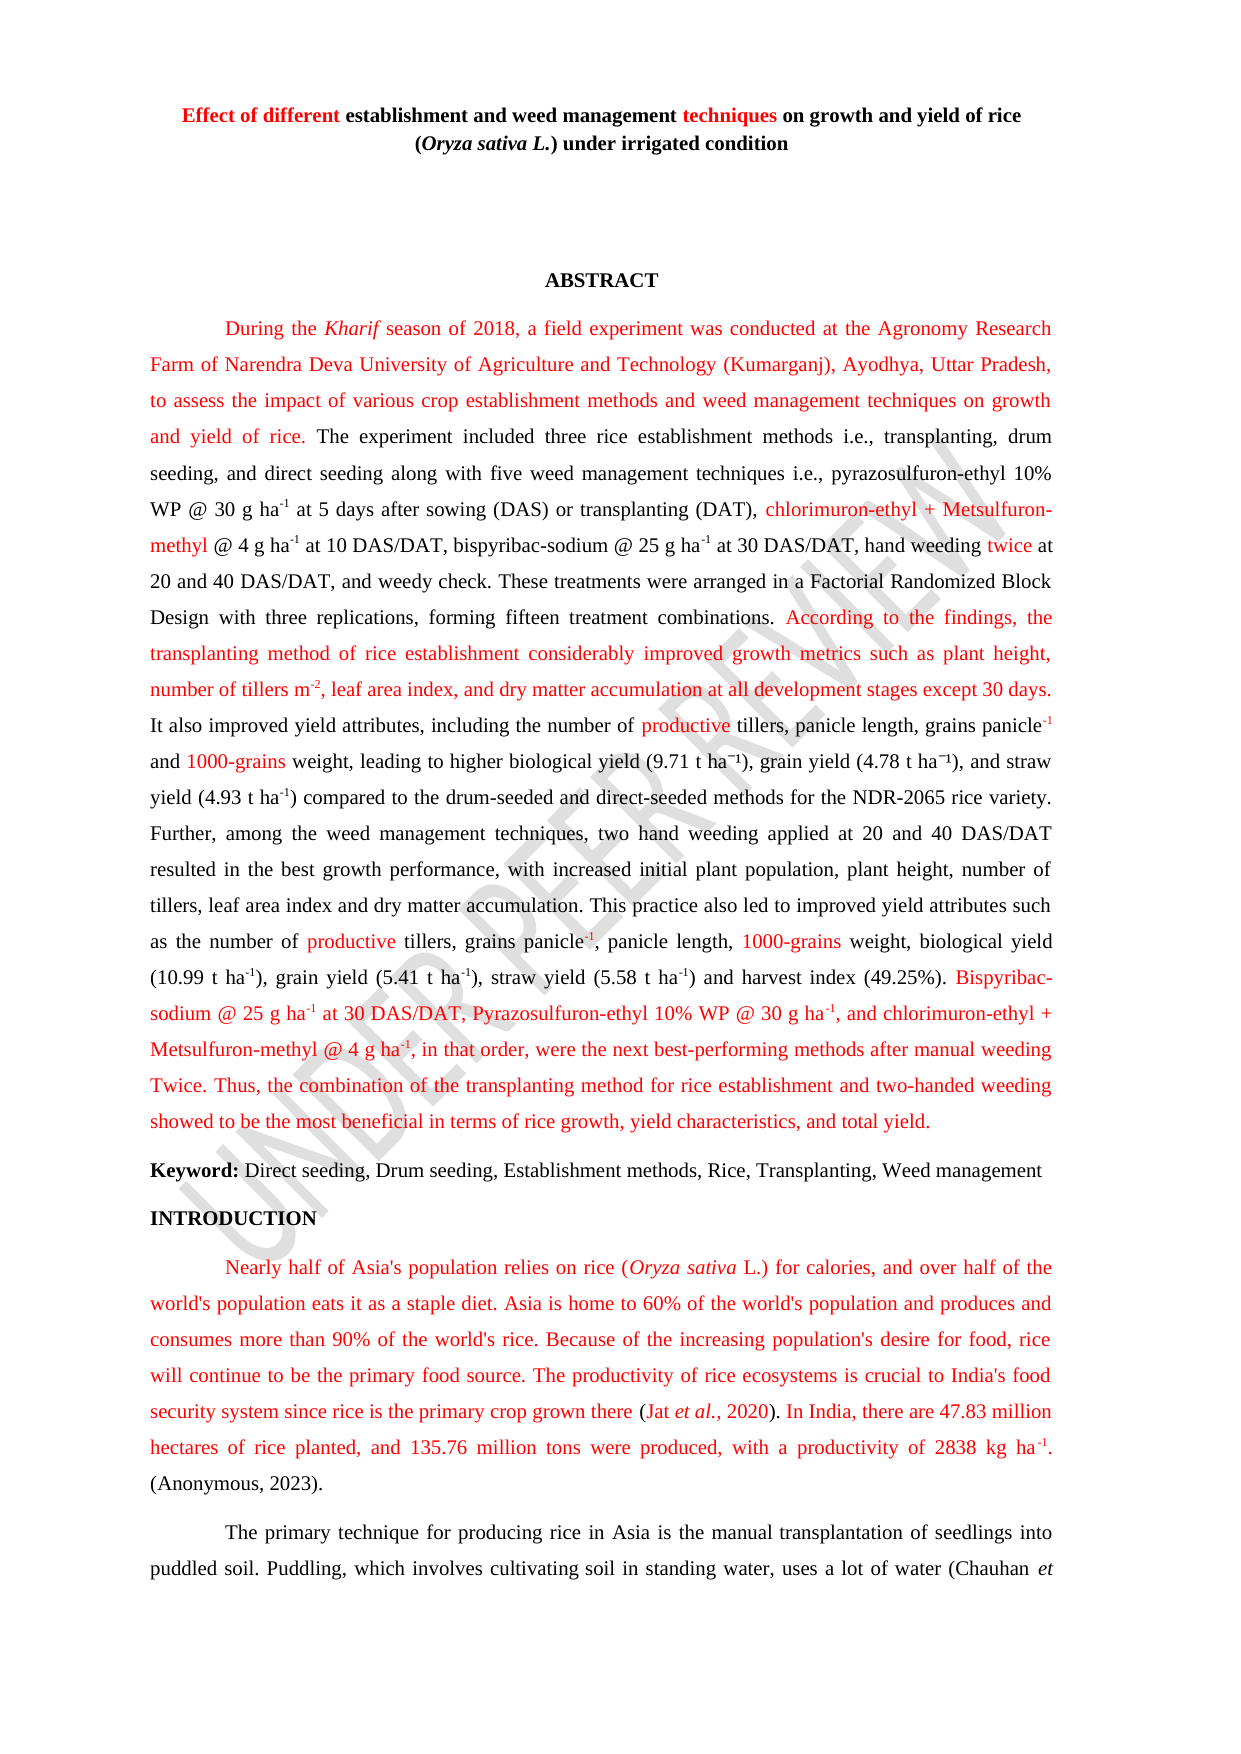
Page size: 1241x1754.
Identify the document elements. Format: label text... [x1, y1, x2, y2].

text Keyword: Direct seeding, Drum seeding, Establishment methods, Rice, Transplanting, Weed management [150, 1158, 1053, 1182]
text INTRODUCTION [150, 1206, 1053, 1230]
text Effect of different establishment and weed management techniques on growth and yield of rice (Oryza sativa L.) under irrigated condition [150, 103, 1053, 155]
text During the Kharif season of 2018, a field experiment was conducted at the Agronomy Research Farm of Narendra Deva University of Agriculture and Technology (Kumarganj), Ayodhya, Uttar Pradesh, to assess the impact of various crop establishment methods and weed management techniques on growth and yield of rice. The experiment included three rice establishment methods i.e., transplanting, drum seeding, and direct seeding along with five weed management techniques i.e., pyrazosulfuron-ethyl 10% WP @ 30 g ha-1 at 5 days after sowing (DAS) or transplanting (DAT), chlorimuron-ethyl + Metsulfuron-methyl @ 4 g ha-1 at 10 DAS/DAT, bispyribac-sodium @ 25 g ha-1 at 30 DAS/DAT, hand weeding twice at 20 and 40 DAS/DAT, and weedy check. These treatments were arranged in a Factorial Randomized Block Design with three replications, forming fifteen treatment combinations. According to the findings, the transplanting method of rice establishment considerably improved growth metrics such as plant height, number of tillers m-2, leaf area index, and dry matter accumulation at all development stages except 30 days. It also improved yield attributes, including the number of productive tillers, panicle length, grains panicle-1 and 1000-grains weight, leading to higher biological yield (9.71 t ha⁻¹), grain yield (4.78 t ha⁻¹), and straw yield (4.93 t ha-1) compared to the drum-seeded and direct-seeded methods for the NDR-2065 rice variety. Further, among the weed management techniques, two hand weeding applied at 20 and 40 DAS/DAT resulted in the best growth performance, with increased initial plant population, plant height, number of tillers, leaf area index and dry matter accumulation. This practice also led to improved yield attributes such as the number of productive tillers, grains panicle-1, panicle length, 1000-grains weight, biological yield (10.99 t ha-1), grain yield (5.41 t ha-1), straw yield (5.58 t ha-1) and harvest index (49.25%). Bispyribac-sodium @ 25 g ha-1 at 30 DAS/DAT, Pyrazosulfuron-ethyl 10% WP @ 30 g ha-1, and chlorimuron-ethyl + Metsulfuron-methyl @ 4 g ha-1, in that order, were the next best-performing methods after manual weeding Twice. Thus, the combination of the transplanting method for rice establishment and two-handed weeding showed to be the most beneficial in terms of rice growth, yield characteristics, and total yield. [150, 316, 1053, 1133]
text ABSTRACT [150, 268, 1053, 292]
text Nearly half of Asia's population relies on rice (Oryza sativa L.) for calories, and over half of the world's population eats it as a staple diet. Asia is home to 60% of the world's population and produces and consumes more than 90% of the world's rice. Because of the increasing population's desire for food, rice will continue to be the primary food source. The productivity of rice ecosystems is crucial to India's food security system since rice is the primary crop grown there (Jat et al., 2020). In India, there are 47.83 million hectares of rice planted, and 135.76 million tons were produced, with a productivity of 2838 kg ha-1. (Anonymous, 2023). [150, 1255, 1053, 1495]
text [150, 1520, 1053, 1580]
